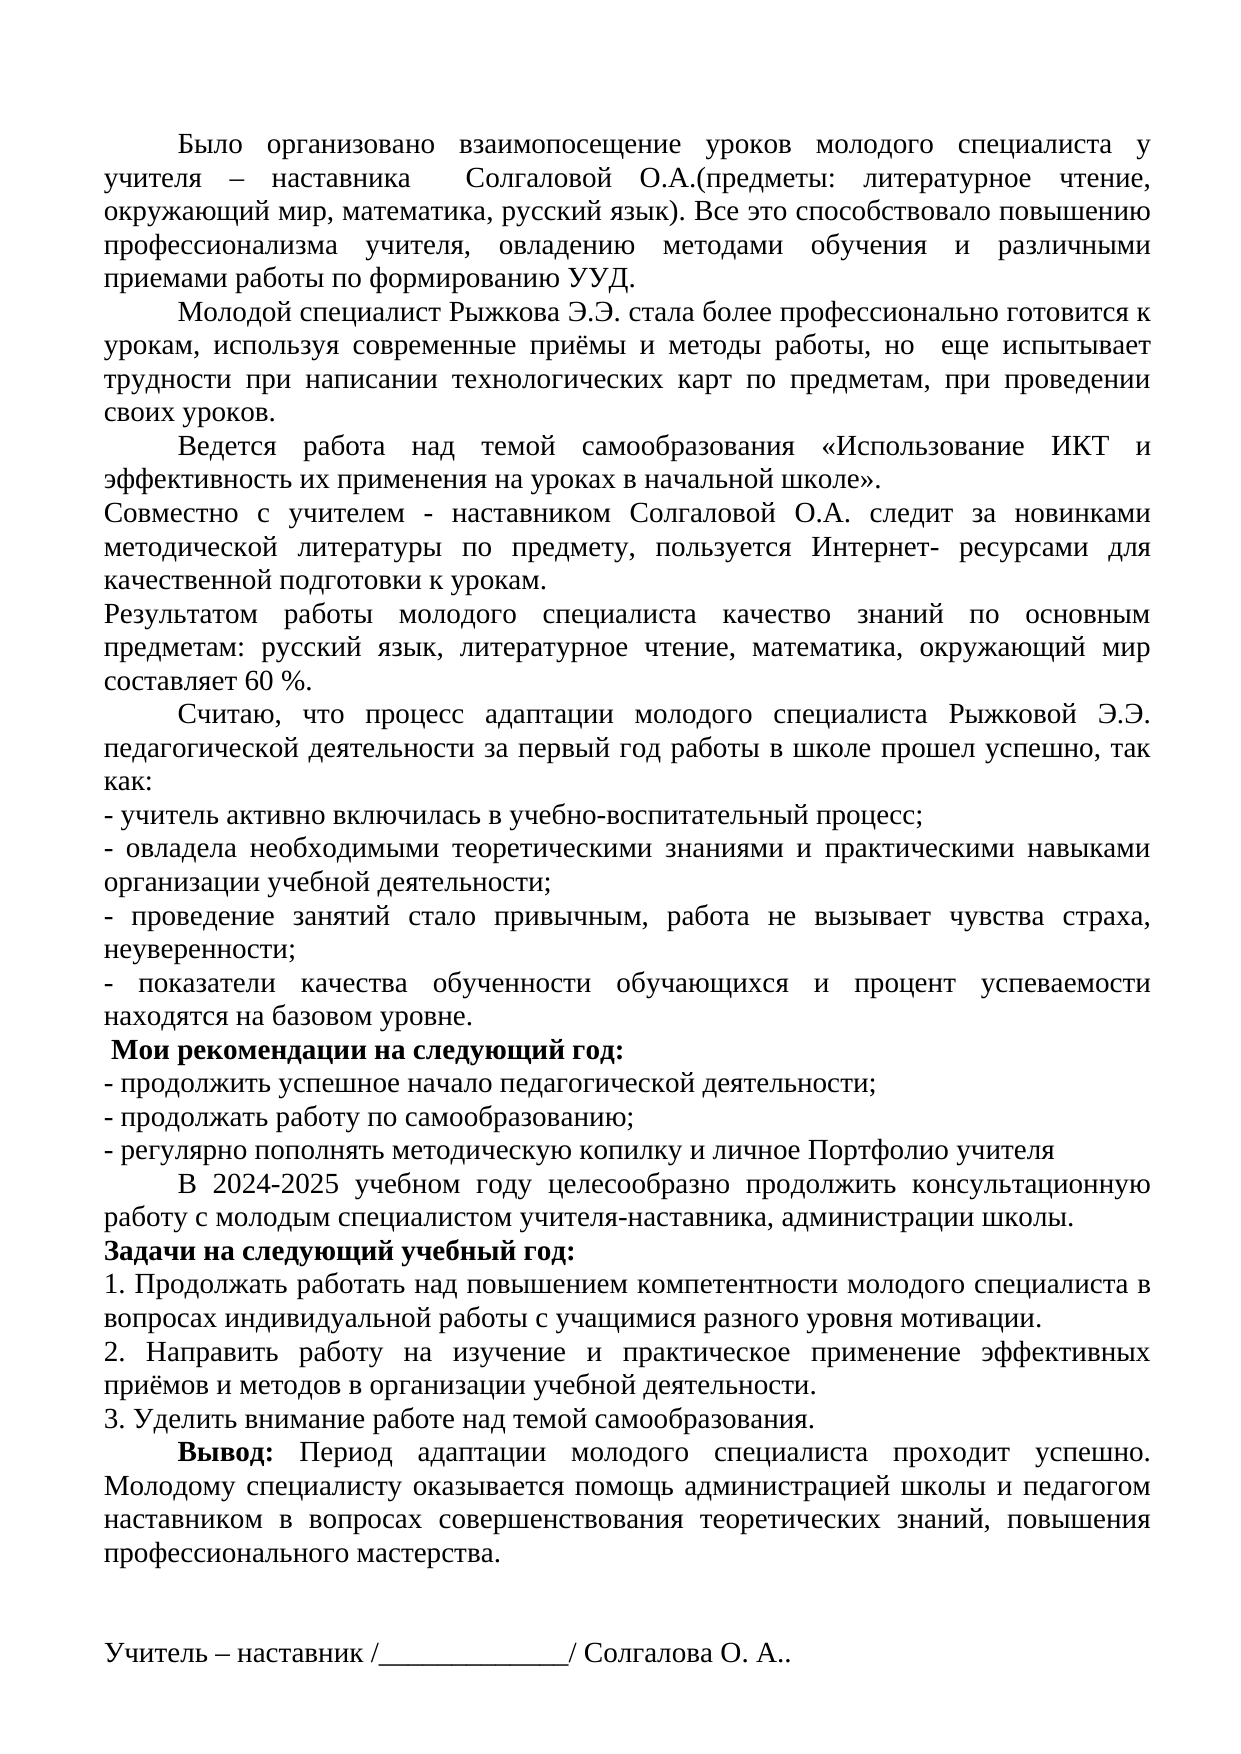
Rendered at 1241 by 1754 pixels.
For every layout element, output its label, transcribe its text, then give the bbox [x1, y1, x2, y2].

text - проведение занятий стало привычным, работа не вызывает чувства страха, неуверенности; [103, 898, 1152, 965]
text - продолжить успешное начало педагогической деятельности; [103, 1065, 1152, 1099]
text 3. Уделить внимание работе над темой самообразования. [103, 1401, 1152, 1434]
text - регулярно пополнять методическую копилку и личное Портфолио учителя [103, 1132, 1152, 1166]
text В 2024-2025 учебном году целесообразно продолжить консультационную работу с молодым специалистом учителя-наставника, администрации школы. [103, 1166, 1152, 1233]
text Считаю, что процесс адаптации молодого специалиста Рыжковой Э.Э. педагогической деятельности за первый год работы в школе прошел успешно, так как: [103, 696, 1152, 797]
text - овладела необходимыми теоретическими знаниями и практическими навыками организации учебной деятельности; [103, 831, 1152, 898]
text Результатом работы молодого специалиста качество знаний по основным предметам: русский язык, литературное чтение, математика, окружающий мир составляет 60 %. [103, 596, 1152, 696]
text Ведется работа над темой самообразования «Использование ИКТ и эффективность их применения на уроках в начальной школе». [103, 428, 1152, 495]
text Учитель – наставник /_____________/ Солгалова О. А.. [103, 1636, 1152, 1669]
text 1. Продолжать работать над повышением компетентности молодого специалиста в вопросах индивидуальной работы с учащимися разного уровня мотивации. [103, 1267, 1152, 1334]
text Молодой специалист Рыжкова Э.Э. стала более профессионально готовится к урокам, используя современные приёмы и методы работы, но еще испытывает трудности при написании технологических карт по предметам, при проведении своих уроков. [103, 294, 1152, 428]
text 2. Направить работу на изучение и практическое применение эффективных приёмов и методов в организации учебной деятельности. [103, 1334, 1152, 1401]
text - учитель активно включилась в учебно-воспитательный процесс; [103, 797, 1152, 831]
text Совместно с учителем - наставником Солгаловой О.А. следит за новинками методической литературы по предмету, пользуется Интернет- ресурсами для качественной подготовки к урокам. [103, 495, 1152, 596]
text Задачи на следующий учебный год: [103, 1233, 1152, 1267]
text Было организовано взаимопосещение уроков молодого специалиста у учителя – наставника Солгаловой О.А.(предметы: литературное чтение, окружающий мир, математика, русский язык). Все это способствовало повышению профессионализма учителя, овладению методами обучения и различными приемами работы по формированию УУД. [103, 126, 1152, 294]
text Мои рекомендации на следующий год: [103, 1032, 1152, 1065]
text - продолжать работу по самообразованию; [103, 1099, 1152, 1132]
text Вывод: Период адаптации молодого специалиста проходит успешно. Молодому специалисту оказывается помощь администрацией школы и педагогом наставником в вопросах совершенствования теоретических знаний, повышения профессионального мастерства. [103, 1434, 1152, 1568]
text - показатели качества обученности обучающихся и процент успеваемости находятся на базовом уровне. [103, 965, 1152, 1032]
